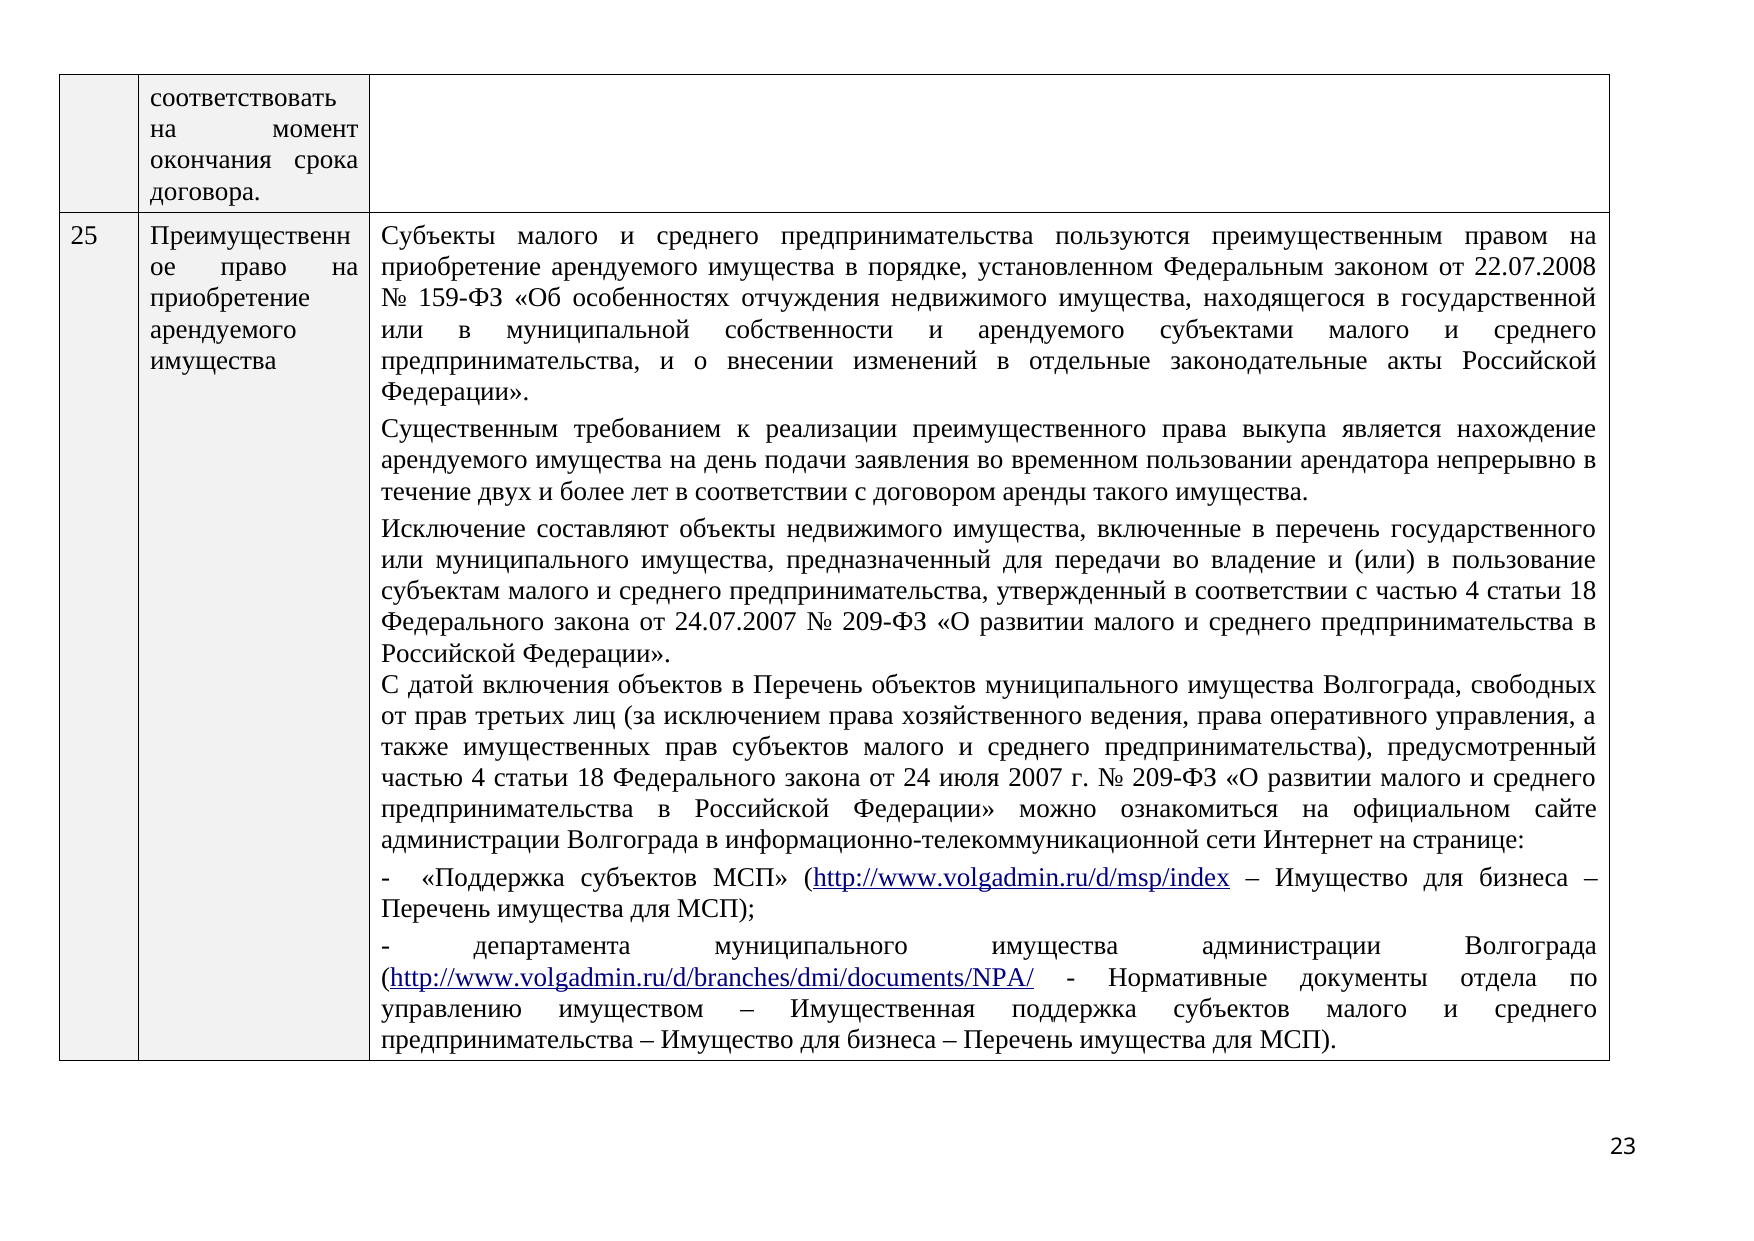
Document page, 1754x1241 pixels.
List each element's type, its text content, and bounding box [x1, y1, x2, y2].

table_cell Субъекты малого и среднего предпринимательства пользуются преимущественным правом на приобретение арендуемого имущества в порядке, установленном Федеральным законом от 22.07.2008 № 159-ФЗ «Об особенностях отчуждения недвижимого имущества, находящегося в государственной или в муниципальной собственности и арендуемого субъектами малого и среднего предпринимательства, и о внесении изменений в отдельные законодательные акты Российской Федерации». Существенным требованием к реализации преимущественного права выкупа является нахождение арендуемого имущества на день подачи заявления во временном пользовании арендатора непрерывно в течение двух и более лет в соответствии с договором аренды такого имущества. Исключение составляют объекты недвижимого имущества, включенные в перечень государственного или муниципального имущества, предназначенный для передачи во владение и (или) в пользование субъектам малого и среднего предпринимательства, утвержденный в соответствии с частью 4 статьи 18 Федерального закона от 24.07.2007 № 209-ФЗ «О развитии малого и среднего предпринимательства в Российской Федерации». С датой включения объектов в Перечень объектов муниципального имущества Волгограда, свободных от прав третьих лиц (за исключением права хозяйственного ведения, права оперативного управления, а также имущественных прав субъектов малого и среднего предпринимательства), предусмотренный частью 4 статьи 18 Федерального закона от 24 июля 2007 г. № 209-ФЗ «О развитии малого и среднего предпринимательства в Российской Федерации» можно ознакомиться на официальном сайте администрации Волгограда в информационно-телекоммуникационной сети Интернет на странице: - «Поддержка субъектов МСП» (http://www.volgadmin.ru/d/msp/index – Имущество для бизнеса – Перечень имущества для МСП); - департамента муниципального имущества администрации Волгограда (http://www.volgadmin.ru/d/branches/dmi/documents/NPA/ - Нормативные документы отдела по управлению имуществом – Имущественная поддержка субъектов малого и среднего предпринимательства – Имущество для бизнеса – Перечень имущества для МСП). [370, 213, 1609, 1060]
table_cell Преимущественное право на приобретение арендуемого имущества [139, 213, 369, 1060]
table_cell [139, 75, 369, 212]
table_cell 25 [60, 213, 138, 1060]
table_cell 24 [60, 75, 138, 212]
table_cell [370, 75, 1609, 212]
